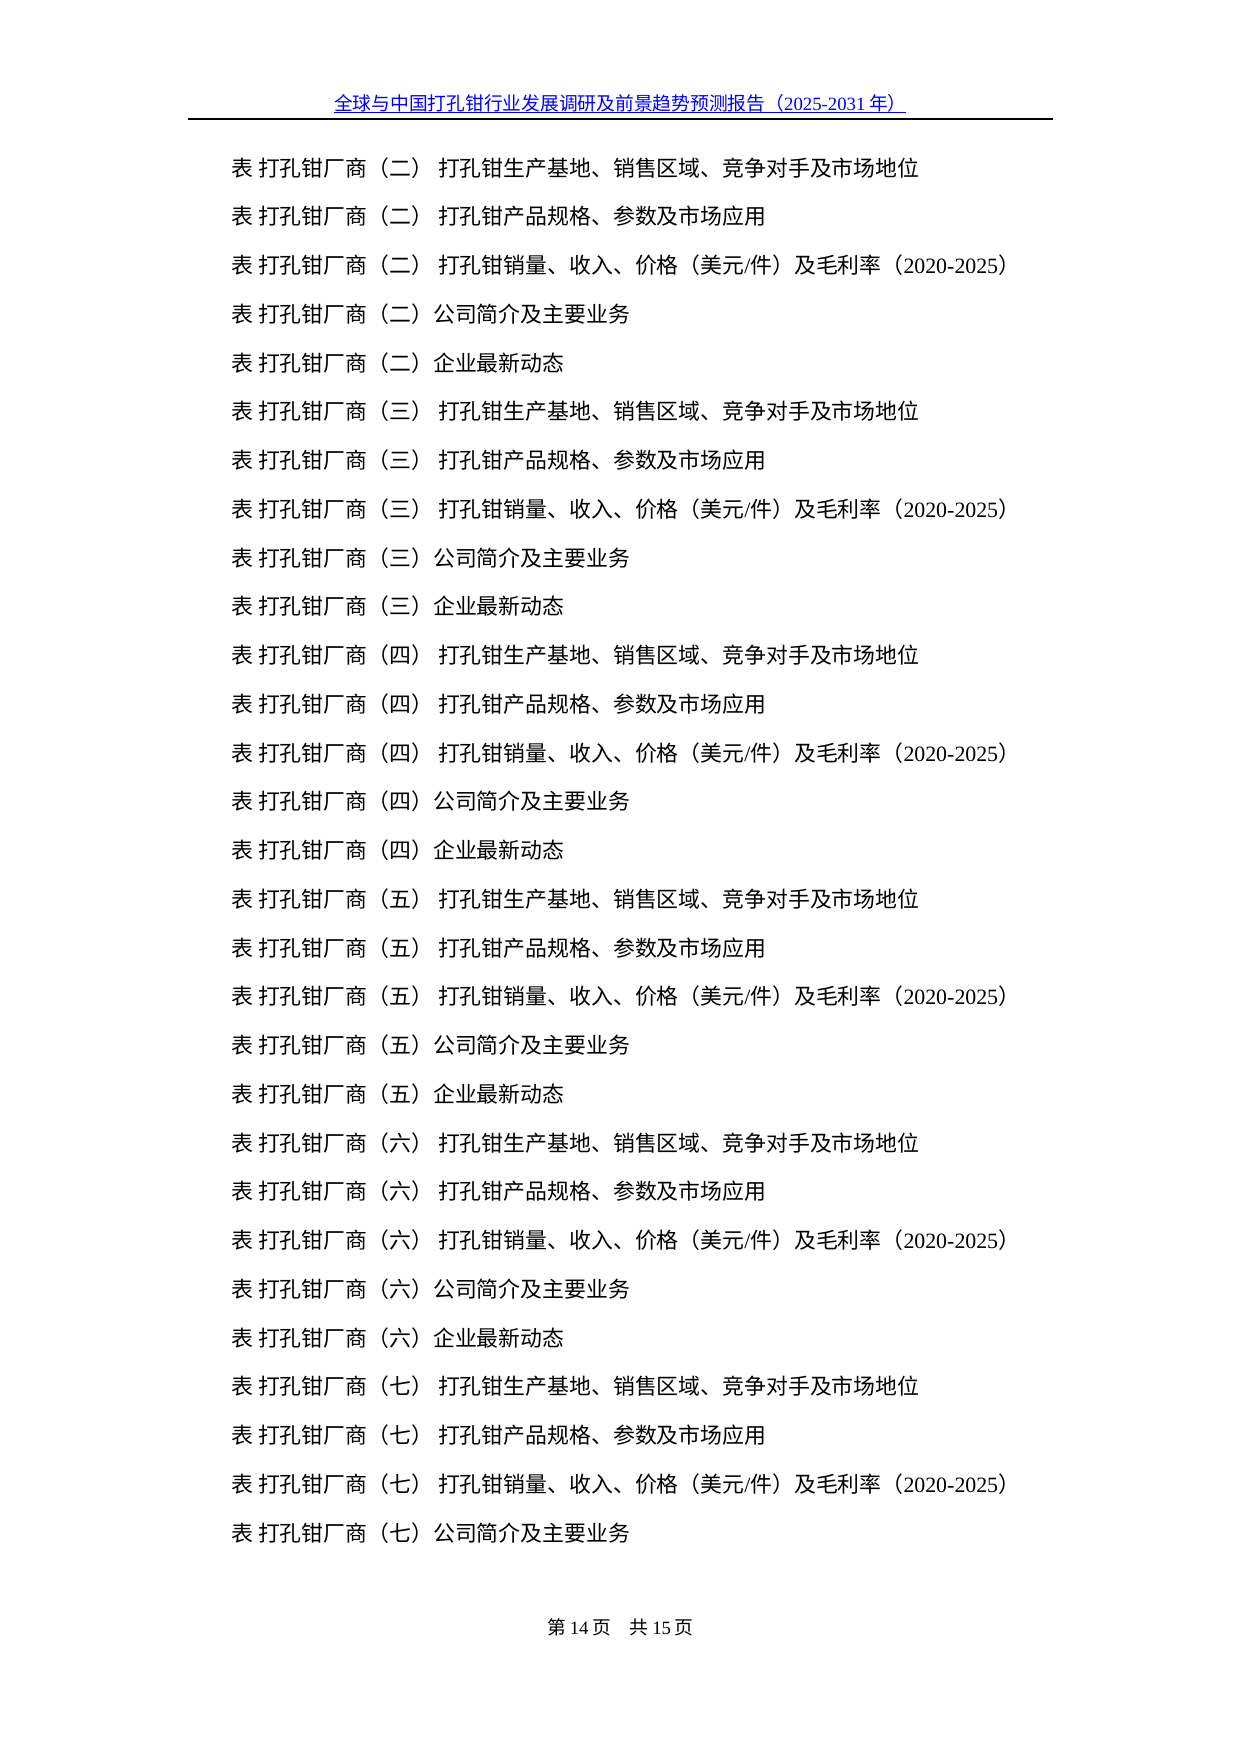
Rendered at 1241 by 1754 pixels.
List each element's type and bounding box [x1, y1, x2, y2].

text [187, 150, 1053, 1548]
